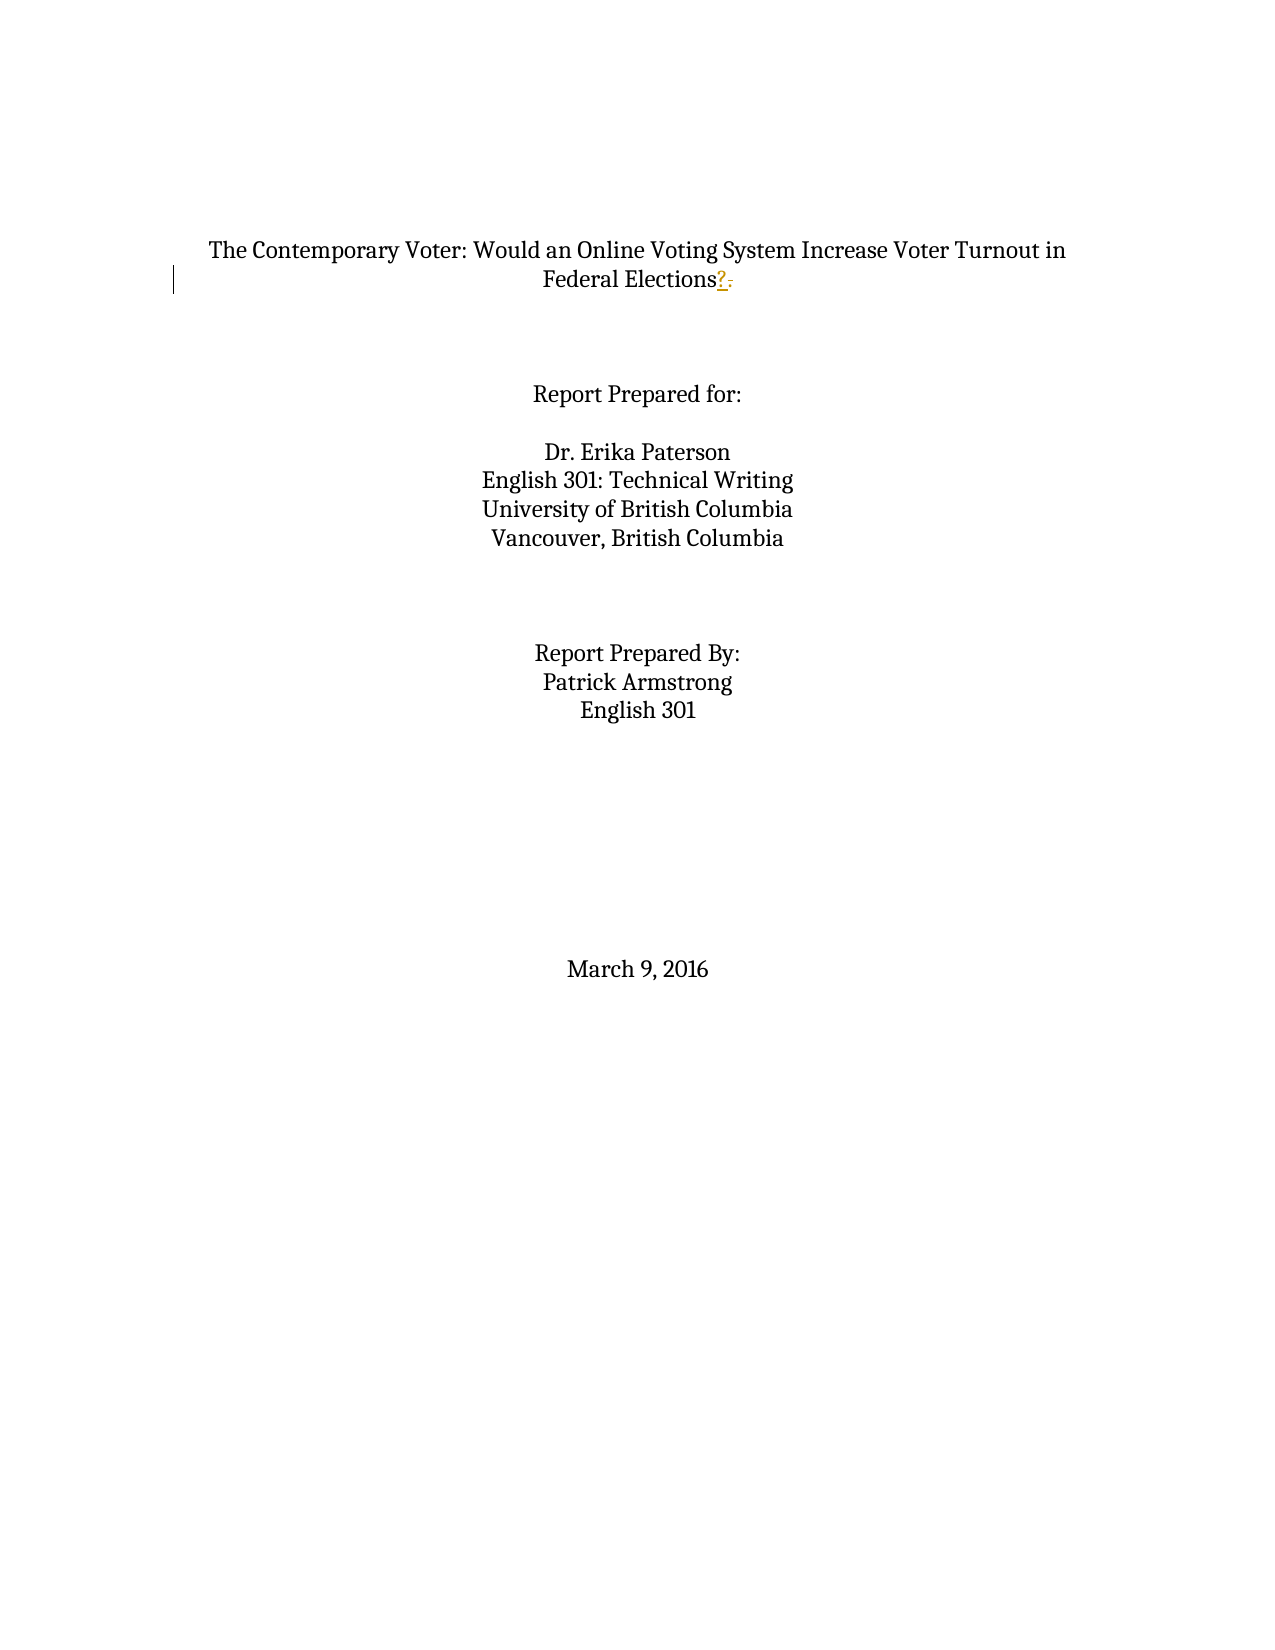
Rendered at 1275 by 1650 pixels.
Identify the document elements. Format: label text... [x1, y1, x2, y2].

text The Contemporary Voter: Would an Online Voting System Increase Voter Turnout in Federal Elections [187, 236, 1087, 294]
text Dr. Erika Paterson [187, 437, 1087, 466]
text Report Prepared for: [187, 380, 1087, 409]
text Report Prepared By: [187, 639, 1087, 667]
text Vancouver, British Columbia [187, 524, 1087, 552]
text English 301 [187, 696, 1087, 725]
text University of British Columbia [187, 495, 1087, 524]
text March 9, 2016 [187, 955, 1087, 984]
text English 301: Technical Writing [187, 466, 1087, 495]
text Patrick Armstrong [187, 667, 1087, 696]
